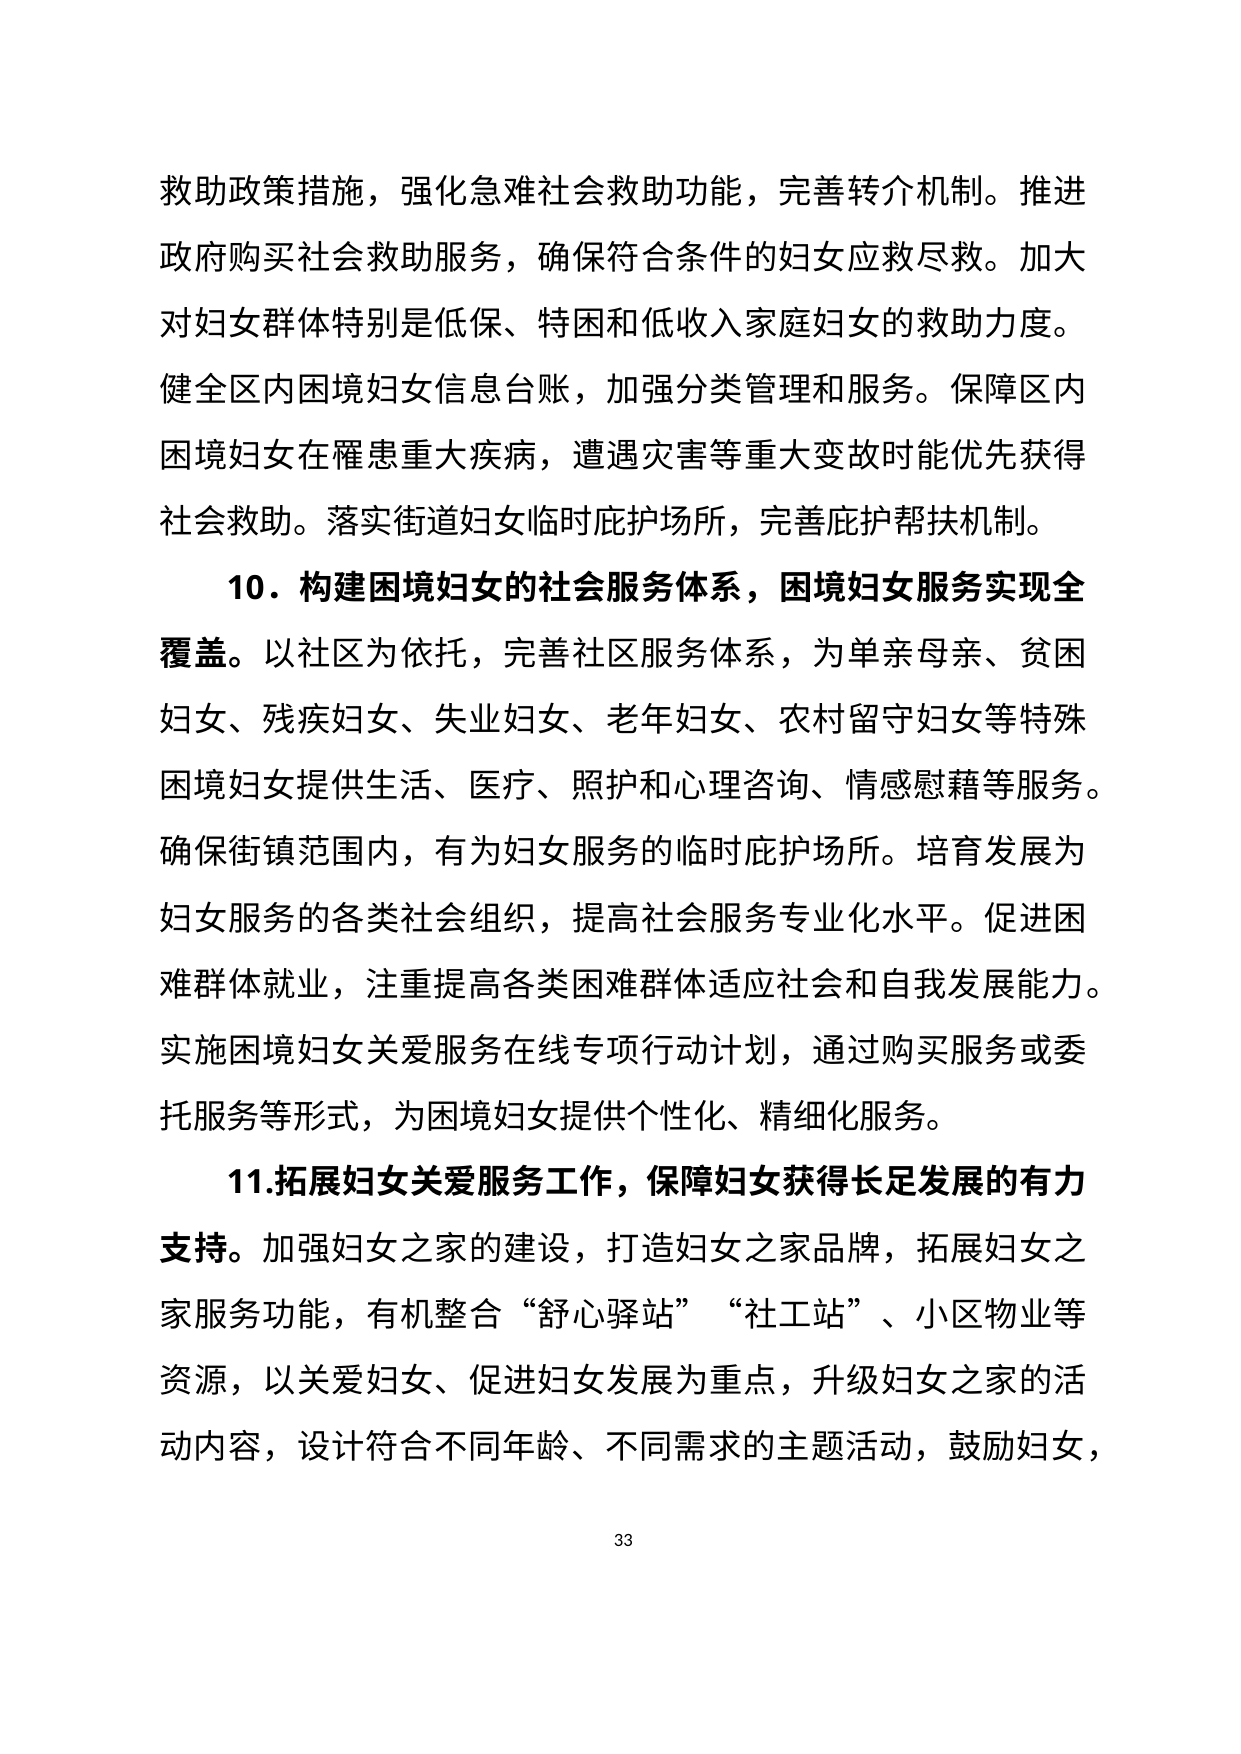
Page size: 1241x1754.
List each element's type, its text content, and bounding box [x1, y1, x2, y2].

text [159, 1147, 1087, 1477]
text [159, 156, 1087, 552]
text 10．构建困境妇女的社会服务体系，困境妇女服务实现全覆盖。以社区为依托，完善社区服务体系，为单亲母亲、贫困妇女、残疾妇女、失业妇女、老年妇女、农村留守妇女等特殊困境妇女提供生活、医疗、照护和心理咨询、情感慰藉等服务。确保街镇范围内，有为妇女服务的临时庇护场所。培育发展为妇女服务的各类社会组织，提高社会服务专业化水平。促进困难群体就业，注重提高各类困难群体适应社会和自我发展能力。实施困境妇女关爱服务在线专项行动计划，通过购买服务或委托服务等形式，为困境妇女提供个性化、精细化服务。 [159, 552, 1087, 1147]
